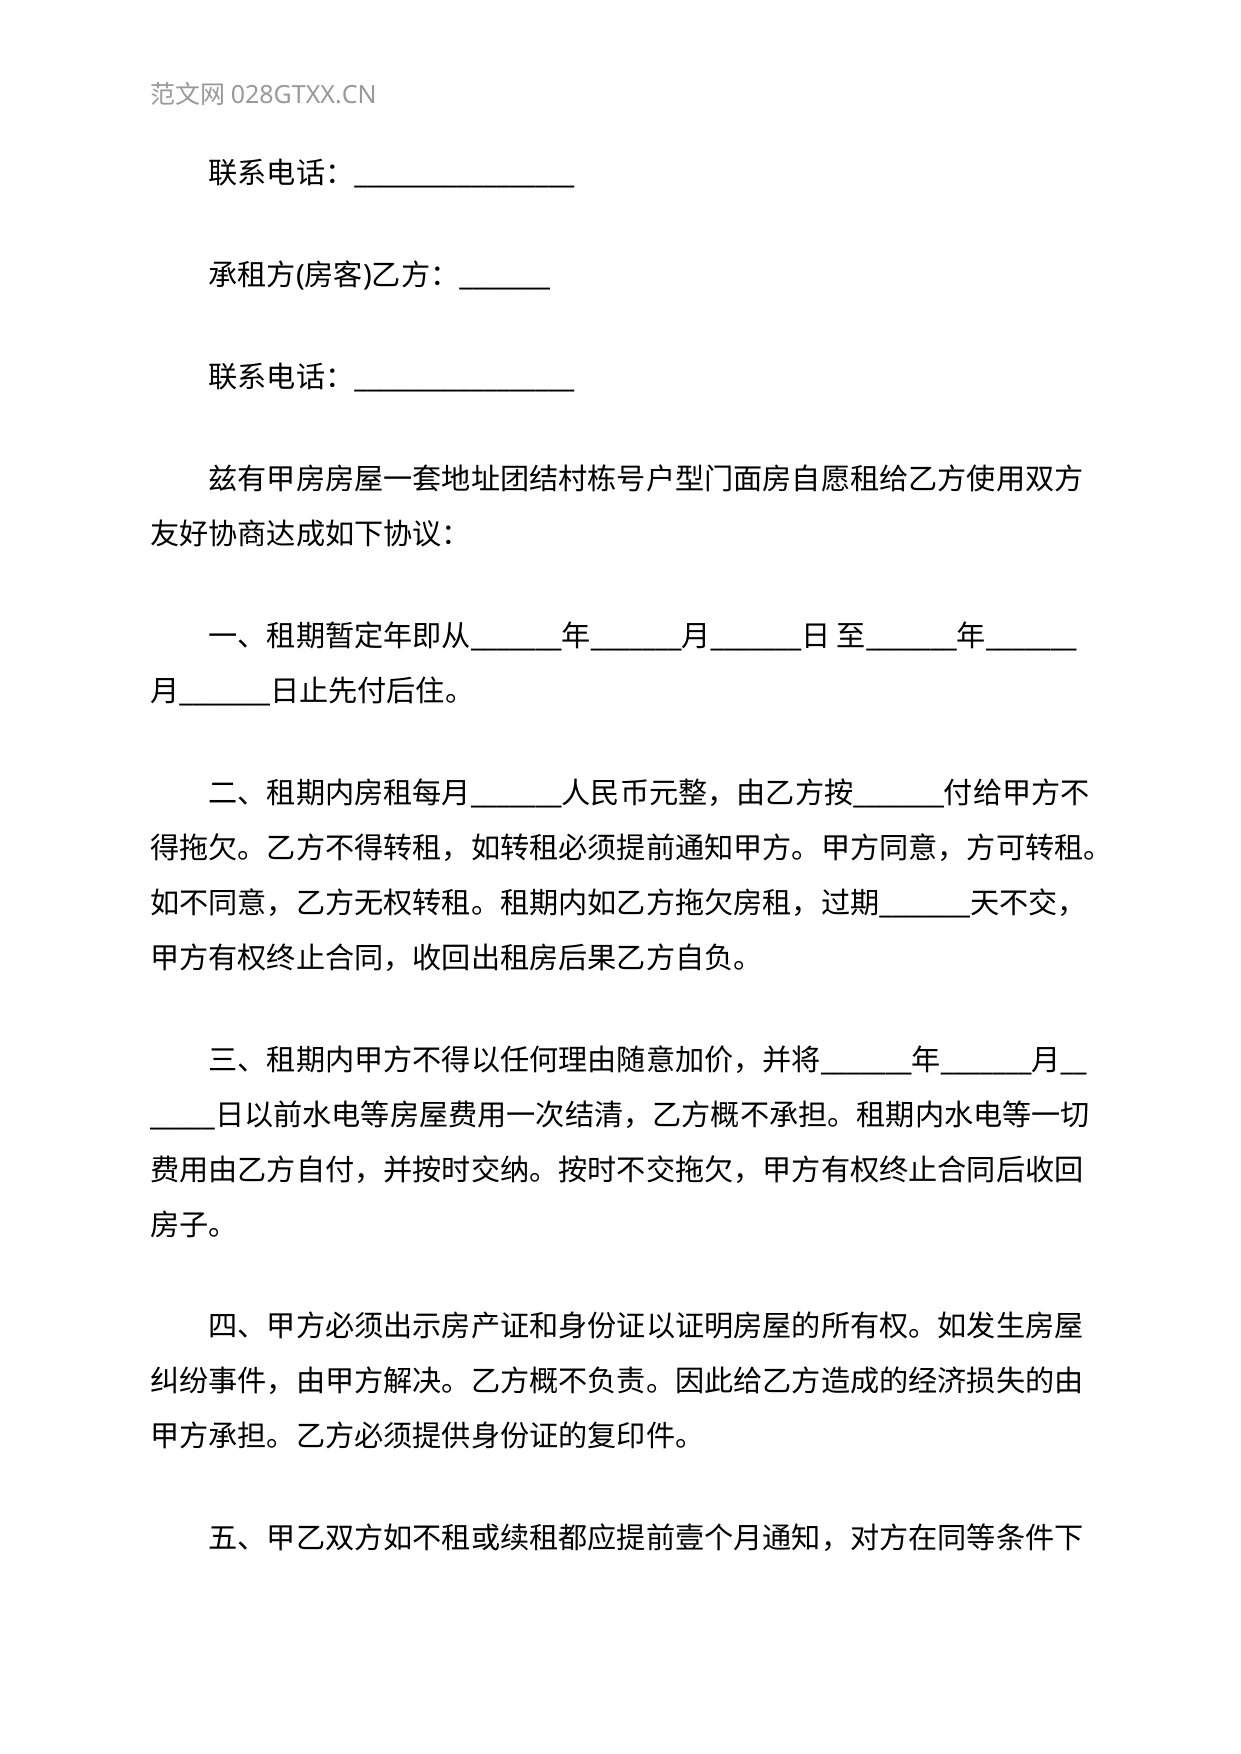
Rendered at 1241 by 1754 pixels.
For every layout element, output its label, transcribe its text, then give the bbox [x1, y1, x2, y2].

text 联系电话：_________________ [150, 354, 1090, 396]
text 一、租期暂定年即从_______年_______月_______日 至_______年_______月_______日止先付后住。 [150, 613, 1090, 710]
text 联系电话：_________________ [150, 150, 1090, 192]
text 四、甲方必须出示房产证和身份证以证明房屋的所有权。如发生房屋纠纷事件，由甲方解决。乙方概不负责。因此给乙方造成的经济损失的由甲方承担。乙方必须提供身份证的复印件。 [150, 1303, 1090, 1455]
text 兹有甲房房屋一套地址团结村栋号户型门面房自愿租给乙方使用双方友好协商达成如下协议： [150, 456, 1090, 553]
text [150, 1514, 1090, 1557]
text 三、租期内甲方不得以任何理由随意加价，并将_______年_______月_______日以前水电等房屋费用一次结清，乙方概不承担。租期内水电等一切费用由乙方自付，并按时交纳。按时不交拖欠，甲方有权终止合同后收回房子。 [150, 1036, 1090, 1243]
text 二、租期内房租每月_______人民币元整，由乙方按_______付给甲方不得拖欠。乙方不得转租，如转租必须提前通知甲方。甲方同意，方可转租。如不同意，乙方无权转租。租期内如乙方拖欠房租，过期_______天不交，甲方有权终止合同，收回出租房后果乙方自负。 [150, 769, 1090, 977]
text 承租方(房客)乙方：_______ [150, 252, 1090, 294]
